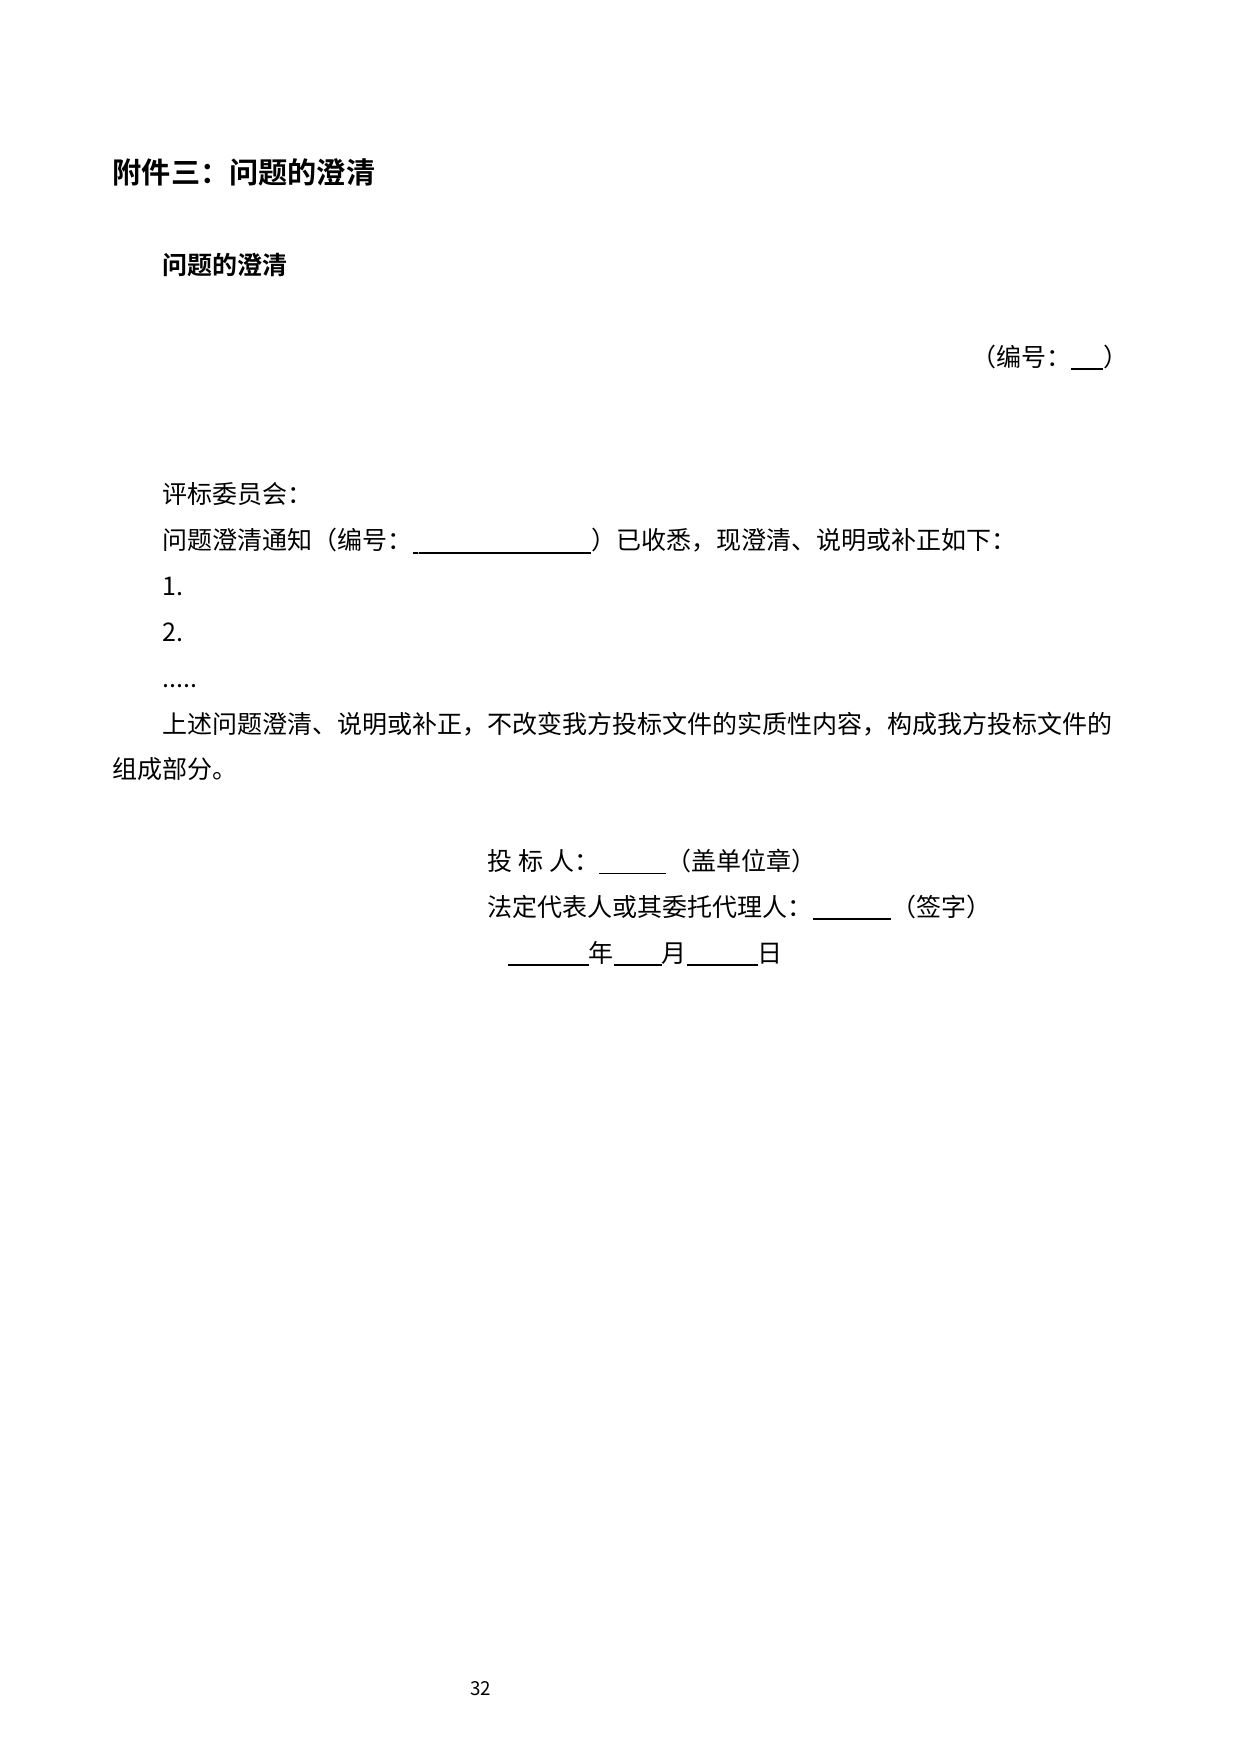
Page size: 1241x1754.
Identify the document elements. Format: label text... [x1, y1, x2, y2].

text 投 标 人： （盖单位章） [112, 834, 1128, 880]
text ..... [112, 651, 1128, 696]
text 问题澄清通知（编号： ）已收悉，现澄清、说明或补正如下： [112, 513, 1128, 559]
text 上述问题澄清、说明或补正，不改变我方投标文件的实质性内容，构成我方投标文件的组成部分。 [112, 696, 1128, 788]
text 问题的澄清 [112, 238, 1128, 284]
text 评标委员会： [112, 467, 1128, 513]
text 1. [112, 559, 1128, 605]
text （编号： ） [112, 330, 1128, 376]
text 年 月 日 [112, 926, 1128, 971]
text 2. [112, 605, 1128, 651]
text 法定代表人或其委托代理人： （签字） [112, 880, 1128, 926]
subtitle 附件三：问题的澄清 [112, 150, 1128, 192]
